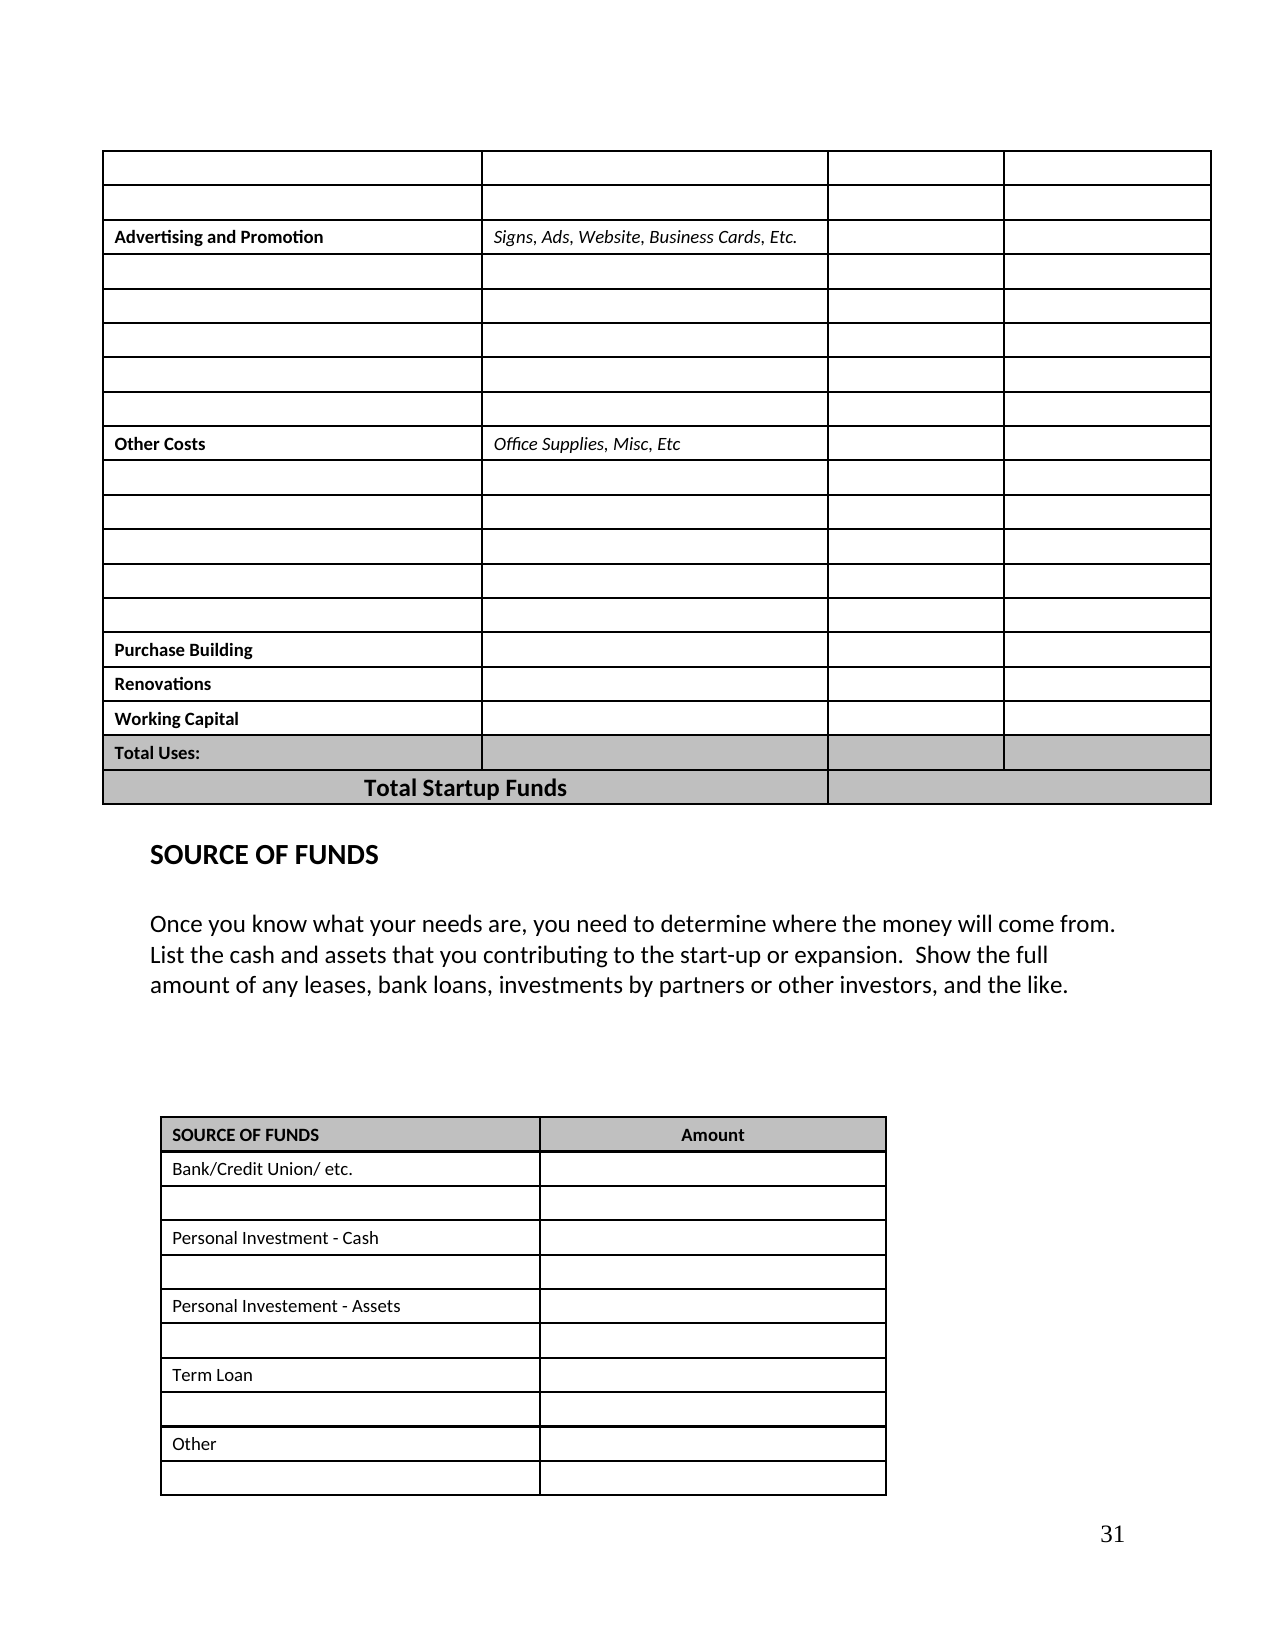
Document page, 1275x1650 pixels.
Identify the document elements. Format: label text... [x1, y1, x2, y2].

table_cell [483, 393, 827, 425]
table_cell [483, 358, 827, 391]
table_cell [829, 152, 1003, 184]
table_cell Signs, Ads, Website, Business Cards, Etc. [483, 221, 827, 253]
table_cell [829, 530, 1003, 562]
table_cell [104, 324, 481, 356]
table_cell [1005, 221, 1210, 253]
table_cell [104, 290, 481, 322]
table_cell Working Capital [104, 702, 481, 734]
table_cell [829, 496, 1003, 528]
table_cell [1005, 633, 1210, 666]
table_cell Renovations [104, 668, 481, 700]
table_cell [1005, 736, 1210, 769]
table_cell [1005, 702, 1210, 734]
table_cell [104, 530, 481, 562]
table_cell [829, 702, 1003, 734]
table_cell [104, 393, 481, 425]
table_cell [829, 736, 1003, 769]
table_cell [162, 1256, 539, 1288]
table_cell [162, 1462, 539, 1494]
table_cell [829, 461, 1003, 494]
table_cell [829, 324, 1003, 356]
table_cell [541, 1428, 885, 1460]
table_cell [483, 530, 827, 562]
table_cell [829, 221, 1003, 253]
table_cell [541, 1221, 885, 1253]
table_cell Other Costs [104, 427, 481, 459]
table_cell [483, 186, 827, 219]
table_cell [541, 1290, 885, 1322]
table_cell [104, 496, 481, 528]
table_cell [829, 668, 1003, 700]
table_cell Office Supplies, Misc, Etc [483, 427, 827, 459]
table_cell [162, 1324, 539, 1357]
table_cell [1005, 496, 1210, 528]
table_cell [483, 702, 827, 734]
table_cell [829, 393, 1003, 425]
table_cell [541, 1359, 885, 1391]
table_cell [829, 186, 1003, 219]
table_cell [104, 152, 481, 184]
table_cell [541, 1187, 885, 1219]
table_cell [1005, 461, 1210, 494]
table_cell [162, 1393, 539, 1425]
table_cell [829, 565, 1003, 597]
table_cell [829, 599, 1003, 631]
table_cell [1005, 393, 1210, 425]
table_cell [483, 324, 827, 356]
table_cell [104, 461, 481, 494]
text Once you know what your needs are, you need to determine where the money will come from. List the cash and assets that you contributing to the start-up or expansion. Show the full amount of any leases, bank loans, investments by partners or other investors, and the like. [150, 909, 1125, 1000]
table_cell [162, 1187, 539, 1219]
table_cell [541, 1393, 885, 1425]
table_cell [483, 290, 827, 322]
table_cell [483, 152, 827, 184]
table_cell Bank/Credit Union/ etc. [162, 1153, 539, 1185]
table_cell [1005, 427, 1210, 459]
table_cell Total Uses: [104, 736, 481, 769]
table_cell [483, 736, 827, 769]
table_cell Total Startup Funds [104, 771, 827, 803]
table_cell [829, 633, 1003, 666]
table_cell [541, 1324, 885, 1357]
table_cell [483, 255, 827, 287]
table_cell Personal Investement - Assets [162, 1290, 539, 1322]
table_cell [483, 668, 827, 700]
table_cell [1005, 255, 1210, 287]
table_cell [541, 1153, 885, 1185]
table_cell [829, 290, 1003, 322]
table_cell [483, 496, 827, 528]
table_cell [104, 565, 481, 597]
table_cell [483, 633, 827, 666]
table_cell [829, 771, 1210, 803]
table_cell [1005, 565, 1210, 597]
table_cell Advertising and Promotion [104, 221, 481, 253]
table_cell [829, 255, 1003, 287]
table_cell [483, 565, 827, 597]
table_cell [1005, 530, 1210, 562]
table_cell [1005, 186, 1210, 219]
table_cell [104, 255, 481, 287]
table_cell [483, 461, 827, 494]
table_cell [483, 599, 827, 631]
table_header Amount [541, 1118, 885, 1150]
table_cell [104, 599, 481, 631]
table_cell [1005, 290, 1210, 322]
table_cell [1005, 599, 1210, 631]
table_cell [104, 186, 481, 219]
table_header SOURCE OF FUNDS [162, 1118, 539, 1150]
table_cell Term Loan [162, 1359, 539, 1391]
table_cell Other [162, 1428, 539, 1460]
table_cell Personal Investment - Cash [162, 1221, 539, 1253]
table_cell [104, 358, 481, 391]
text SOURCE OF FUNDS [150, 836, 1125, 871]
table_cell [1005, 668, 1210, 700]
table_cell [829, 358, 1003, 391]
table_cell [1005, 358, 1210, 391]
table_cell [1005, 152, 1210, 184]
table_cell [541, 1462, 885, 1494]
table_cell [1005, 324, 1210, 356]
table_cell Purchase Building [104, 633, 481, 666]
table_cell [829, 427, 1003, 459]
table_cell [541, 1256, 885, 1288]
